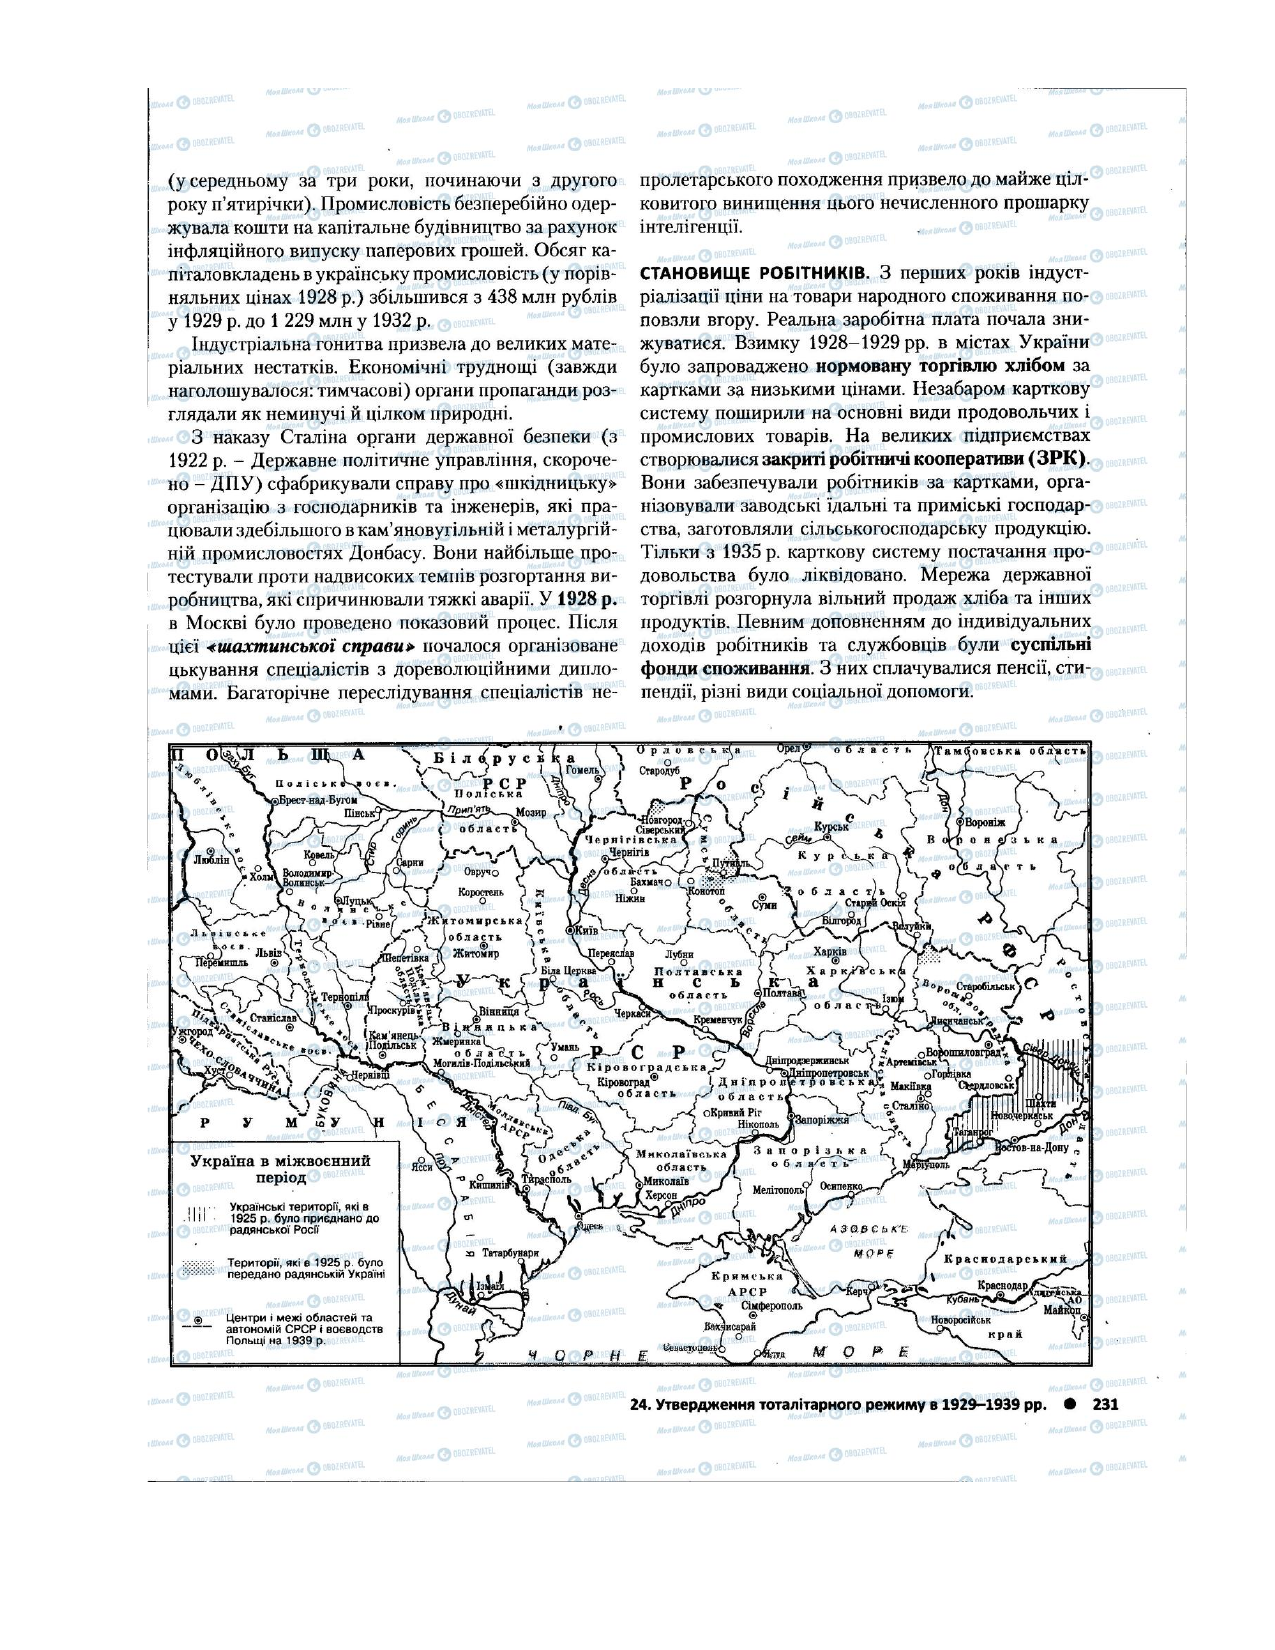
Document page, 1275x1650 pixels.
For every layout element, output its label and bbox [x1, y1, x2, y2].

picture [147, 88, 1187, 1482]
